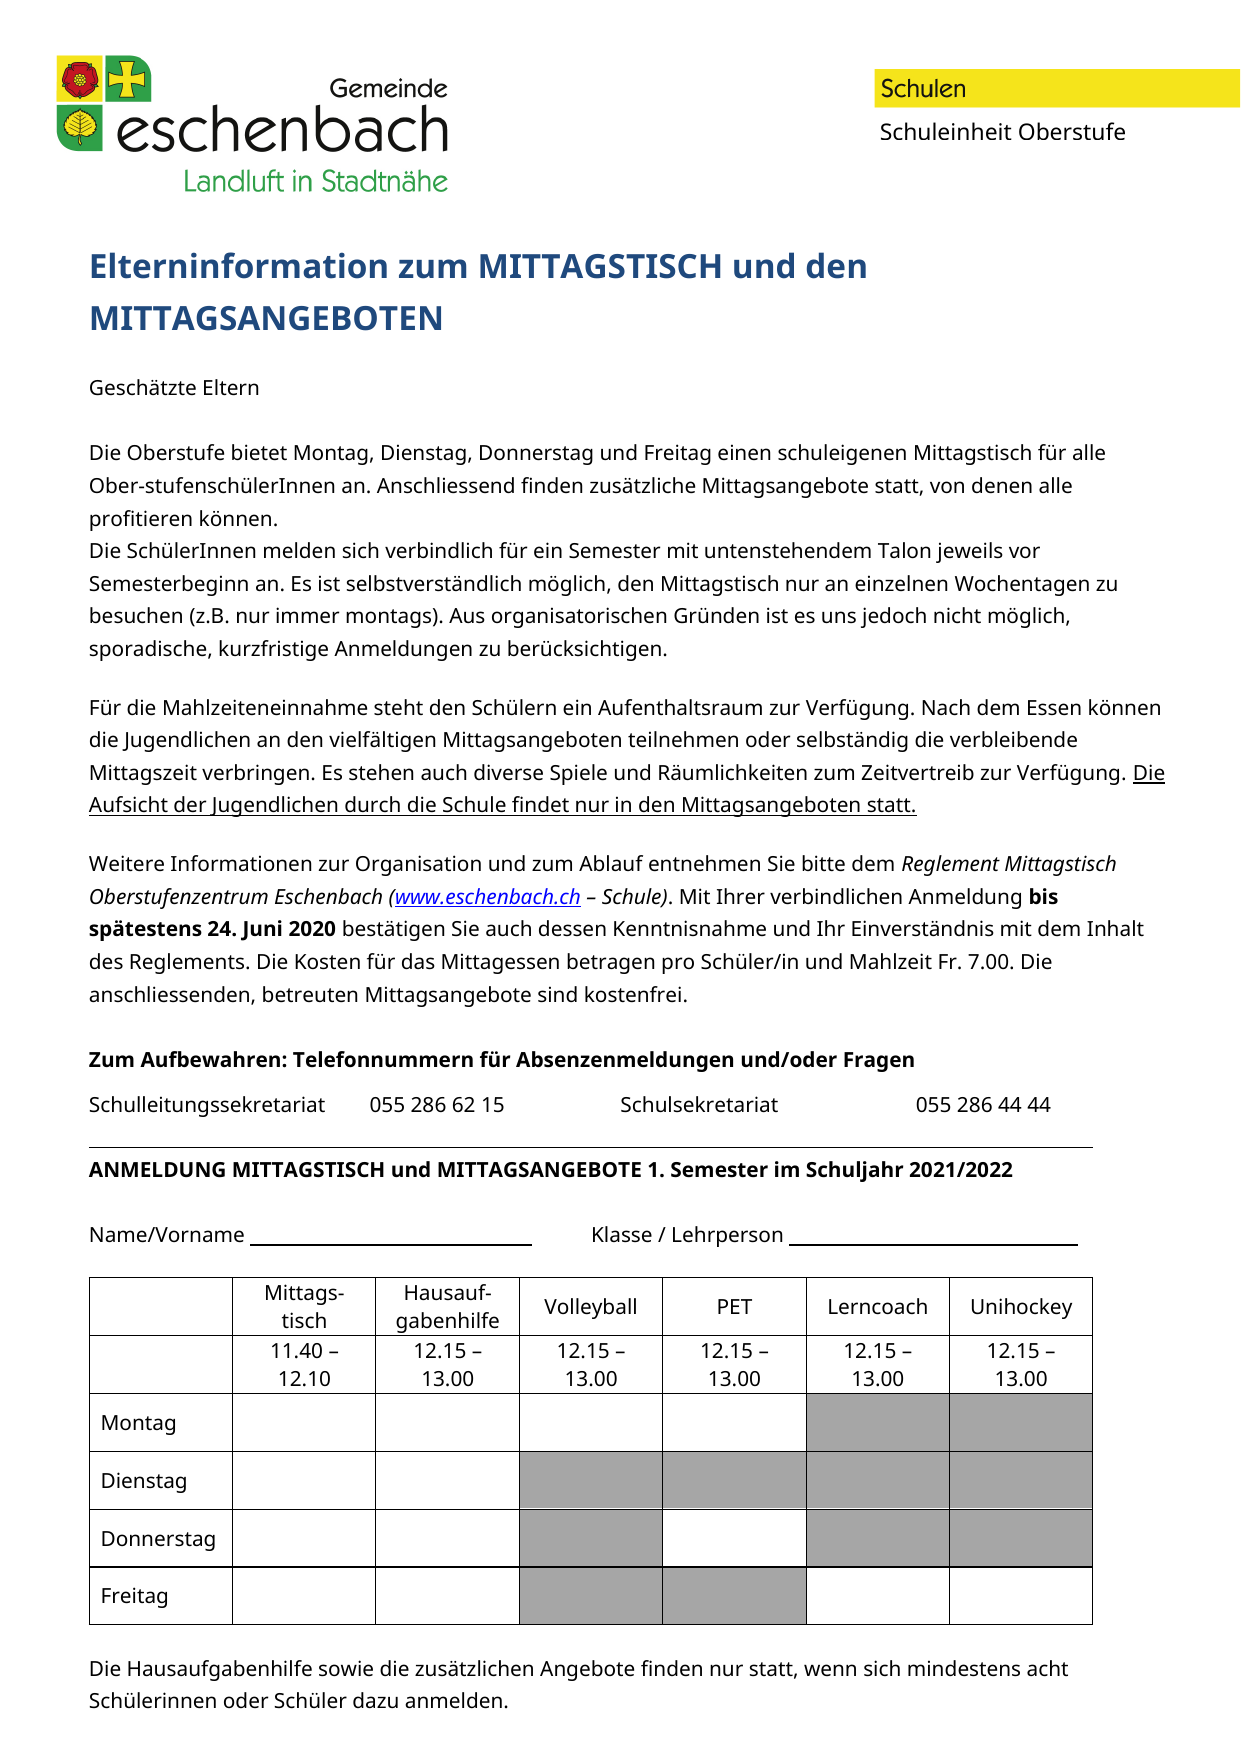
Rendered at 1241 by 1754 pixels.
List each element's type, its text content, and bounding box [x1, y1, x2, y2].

table_cell [807, 1452, 949, 1508]
table_cell [520, 1568, 662, 1624]
table_cell [233, 1394, 375, 1451]
text Die Oberstufe bietet Montag, Dienstag, Donnerstag und Freitag einen schuleigenen Mittagstisch für alle Ober-stufenschülerInnen an. Anschliessend finden zusätzliche Mittagsangebote statt, von denen alle profitieren können. [89, 438, 1166, 532]
table_cell [663, 1394, 806, 1451]
text Elterninformation zum MITTAGSTISCH und den MITTAGSANGEBOTEN [89, 102, 1166, 341]
table_cell [233, 1568, 375, 1624]
table_cell [807, 1394, 949, 1451]
table_cell 12.15 – 13.00 [376, 1336, 519, 1393]
table_cell 12.15 – 13.00 [950, 1336, 1092, 1393]
text ANMELDUNG MITTAGSTISCH und MITTAGSANGEBOTE 1. Semester im Schuljahr 2021/2022 [89, 1155, 1166, 1183]
table_cell [376, 1452, 519, 1508]
table_cell [950, 1568, 1092, 1624]
table_header Lerncoach [807, 1278, 949, 1335]
table_header Unihockey [950, 1278, 1092, 1335]
table_header Volleyball [520, 1278, 662, 1335]
table_cell [663, 1510, 806, 1566]
table_cell [233, 1452, 375, 1508]
text Zum Aufbewahren: Telefonnummern für Absenzenmeldungen und/oder Fragen [89, 1045, 1166, 1073]
table_cell [807, 1568, 949, 1624]
table_cell [950, 1394, 1092, 1451]
text Geschätzte Eltern [89, 373, 1166, 402]
table_cell [950, 1452, 1092, 1508]
table_cell [950, 1510, 1092, 1566]
table_cell Montag [90, 1394, 232, 1451]
picture [0, 0, 1241, 237]
table_cell 12.15 – 13.00 [807, 1336, 949, 1393]
text Die Hausaufgabenhilfe sowie die zusätzlichen Angebote finden nur statt, wenn sich mindestens acht [89, 1654, 1166, 1682]
table_cell [376, 1394, 519, 1451]
table_cell Freitag [90, 1568, 232, 1624]
table_cell [807, 1510, 949, 1566]
table_cell 11.40 – 12.10 [233, 1336, 375, 1393]
table_header Hausauf- gabenhilfe [376, 1278, 519, 1335]
table_cell [376, 1568, 519, 1624]
table_cell Donnerstag [90, 1510, 232, 1566]
table_cell [520, 1510, 662, 1566]
table_cell [520, 1394, 662, 1451]
table_header PET [663, 1278, 806, 1335]
table_cell [663, 1452, 806, 1508]
text Name/Vorname Klasse / Lehrperson [89, 1220, 1166, 1248]
text Die SchülerInnen melden sich verbindlich für ein Semester mit untenstehendem Talon jeweils vor Semesterbeginn an. Es ist selbstverständlich möglich, den Mittagstisch nur an einzelnen Wochentagen zu besuchen (z.B. nur immer montags). Aus organisatorischen Gründen ist es uns jedoch nicht möglich, sporadische, kurzfristige Anmeldungen zu berücksichtigen. [89, 536, 1166, 663]
text Weitere Informationen zur Organisation und zum Ablauf entnehmen Sie bitte dem Reglement Mittagstisch Oberstufenzentrum Eschenbach (www.eschenbach.ch – Schule). Mit Ihrer verbindlichen Anmeldung bis spätestens 24. Juni 2020 bestätigen Sie auch dessen Kenntnisnahme und Ihr Einverständnis mit dem Inhalt des Reglements. Die Kosten für das Mittagessen betragen pro Schüler/in und Mahlzeit Fr. 7.00. Die anschliessenden, betreuten Mittagsangebote sind kostenfrei. [89, 849, 1166, 1008]
table_cell [90, 1336, 232, 1393]
table_cell 12.15 – 13.00 [520, 1336, 662, 1393]
table_cell [233, 1510, 375, 1566]
text Für die Mahlzeiteneinnahme steht den Schülern ein Aufenthaltsraum zur Verfügung. Nach dem Essen können die Jugendlichen an den vielfältigen Mittagsangeboten teilnehmen oder selbständig die verbleibende Mittagszeit verbringen. Es stehen auch diverse Spiele und Räumlichkeiten zum Zeitvertreib zur Verfügung. Die Aufsicht der Jugendlichen durch die Schule findet nur in den Mittagsangeboten statt. [89, 693, 1166, 819]
text Schülerinnen oder Schüler dazu anmelden. [89, 1686, 1166, 1715]
table_cell 12.15 – 13.00 [663, 1336, 806, 1393]
table_cell [663, 1568, 806, 1624]
text Schulleitungssekretariat 055 286 62 15 Schulsekretariat 055 286 44 44 [89, 1090, 1166, 1118]
table_cell [520, 1452, 662, 1508]
table_header Mittags- tisch [233, 1278, 375, 1335]
table_header [90, 1278, 232, 1335]
table_cell [376, 1510, 519, 1566]
table_cell Dienstag [90, 1452, 232, 1508]
